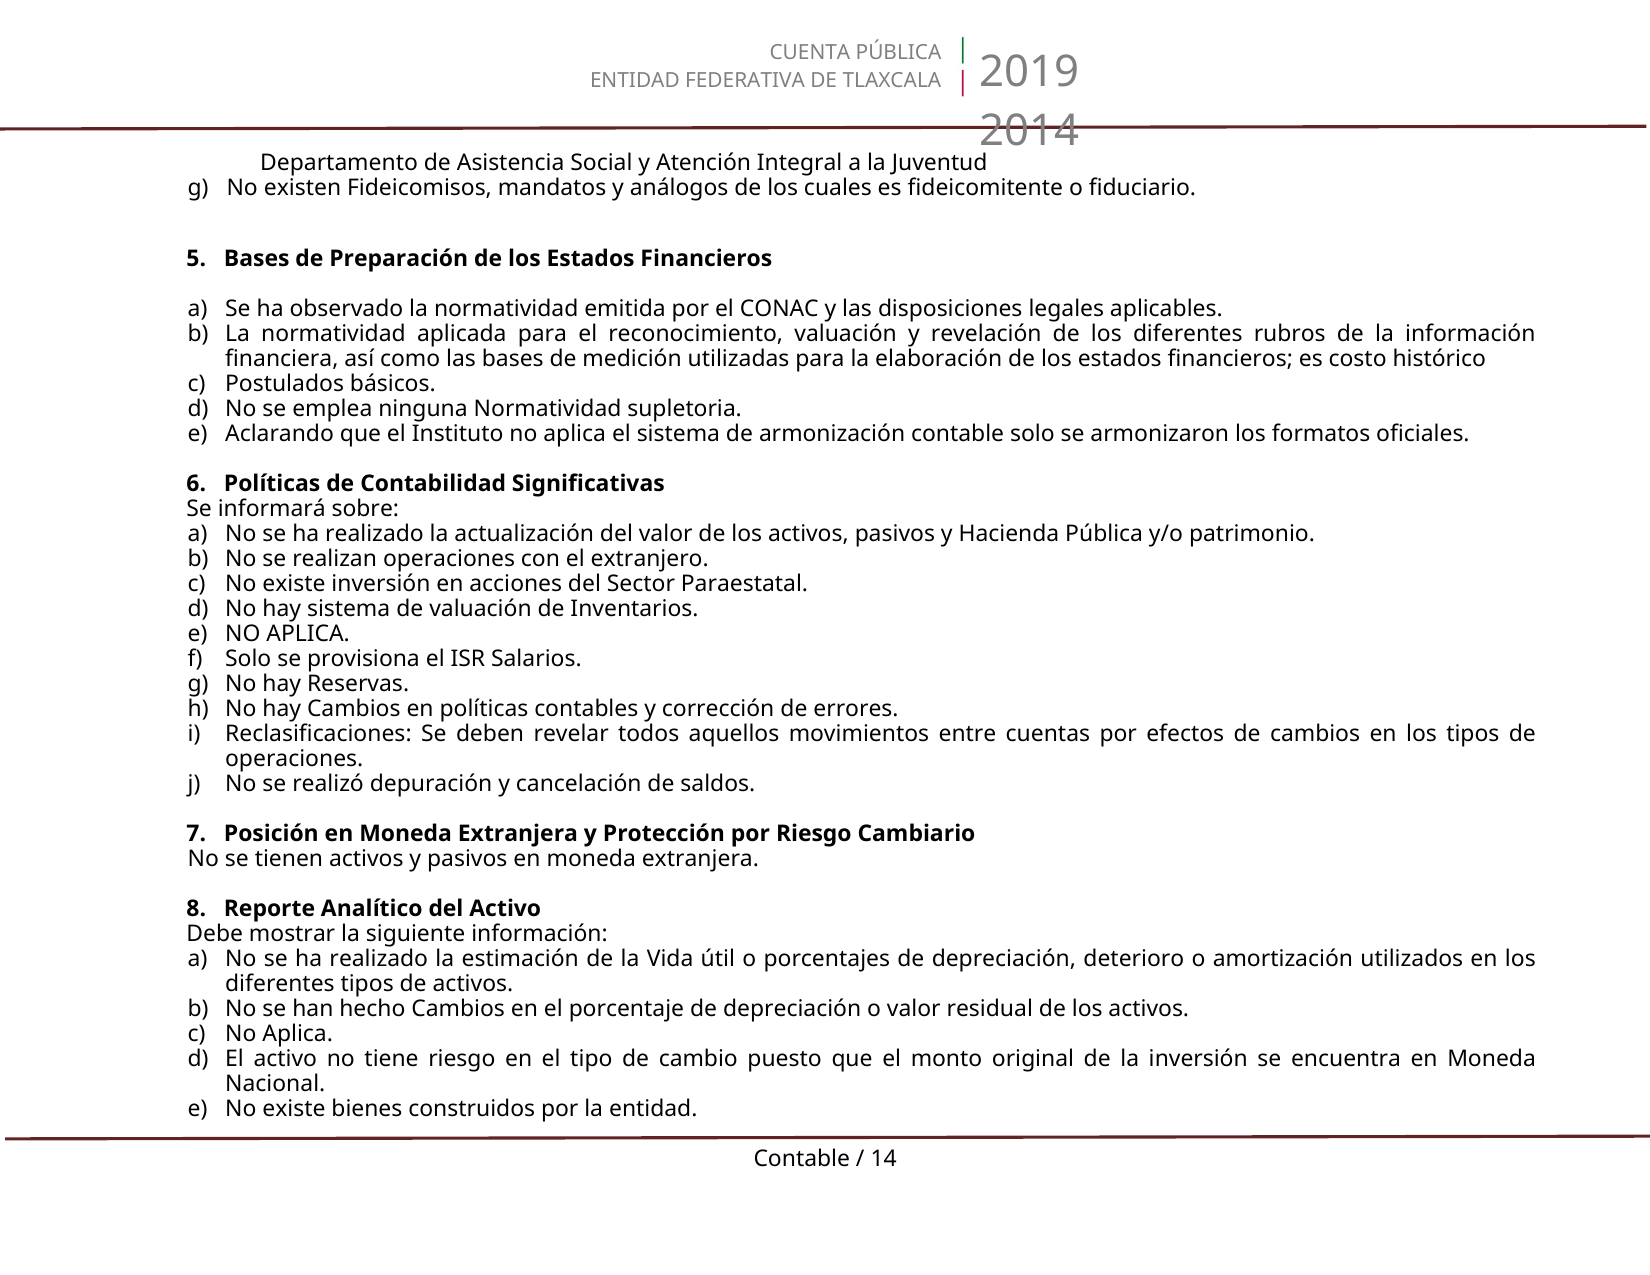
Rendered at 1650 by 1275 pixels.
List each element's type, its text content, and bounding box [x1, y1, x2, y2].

text d) El activo no tiene riesgo en el tipo de cambio puesto que el monto original de la inversión se encuentra en Moneda Nacional. [187, 1047, 1537, 1097]
text e) NO APLICA. [187, 622, 1537, 647]
text d) No hay sistema de valuación de Inventarios. [187, 597, 1537, 622]
text g) No hay Reservas. [187, 672, 1537, 697]
text a) No se ha realizado la estimación de la Vida útil o porcentajes de depreciación, deterioro o amortización utilizados en los diferentes tipos de activos. [187, 947, 1537, 997]
text c) Postulados básicos. [187, 372, 1537, 397]
text c) No existe inversión en acciones del Sector Paraestatal. [187, 572, 1537, 597]
list Posición en Moneda Extranjera y Protección por Riesgo Cambiario [186, 822, 1537, 847]
text g) No existen Fideicomisos, mandatos y análogos de los cuales es fideicomitente o fiduciario. [187, 175, 1537, 200]
text a) No se ha realizado la actualización del valor de los activos, pasivos y Hacienda Pública y/o patrimonio. [187, 522, 1537, 547]
list Reporte Analítico del Activo [186, 897, 1537, 922]
text a) Se ha observado la normatividad emitida por el CONAC y las disposiciones legales aplicables. [187, 297, 1537, 322]
text b) No se realizan operaciones con el extranjero. [187, 547, 1537, 572]
text b) No se han hecho Cambios en el porcentaje de depreciación o valor residual de los activos. [187, 997, 1537, 1022]
list Políticas de Contabilidad Significativas [186, 472, 1537, 497]
text Departamento de Asistencia Social y Atención Integral a la Juventud [225, 150, 1537, 175]
text e) No existe bienes construidos por la entidad. [187, 1097, 1537, 1122]
text e) Aclarando que el Instituto no aplica el sistema de armonización contable solo se armonizaron los formatos oficiales. [187, 422, 1537, 447]
text Se informará sobre: [112, 497, 1537, 522]
text c) No Aplica. [187, 1022, 1537, 1047]
text No se tienen activos y pasivos en moneda extranjera. [187, 847, 1537, 872]
text f) Solo se provisiona el ISR Salarios. [187, 647, 1537, 672]
picture [956, 28, 974, 100]
text b) La normatividad aplicada para el reconocimiento, valuación y revelación de los diferentes rubros de la información financiera, así como las bases de medición utilizadas para la elaboración de los estados financieros; es costo histórico [187, 322, 1537, 372]
list Bases de Preparación de los Estados Financieros [186, 247, 1537, 272]
text d) No se emplea ninguna Normatividad supletoria. [187, 397, 1537, 422]
text Debe mostrar la siguiente información: [112, 922, 1537, 947]
text j) No se realizó depuración y cancelación de saldos. [187, 772, 1537, 797]
text h) No hay Cambios en políticas contables y corrección de errores. [187, 697, 1537, 722]
text i) Reclasificaciones: Se deben revelar todos aquellos movimientos entre cuentas por efectos de cambios en los tipos de operaciones. [187, 722, 1537, 772]
